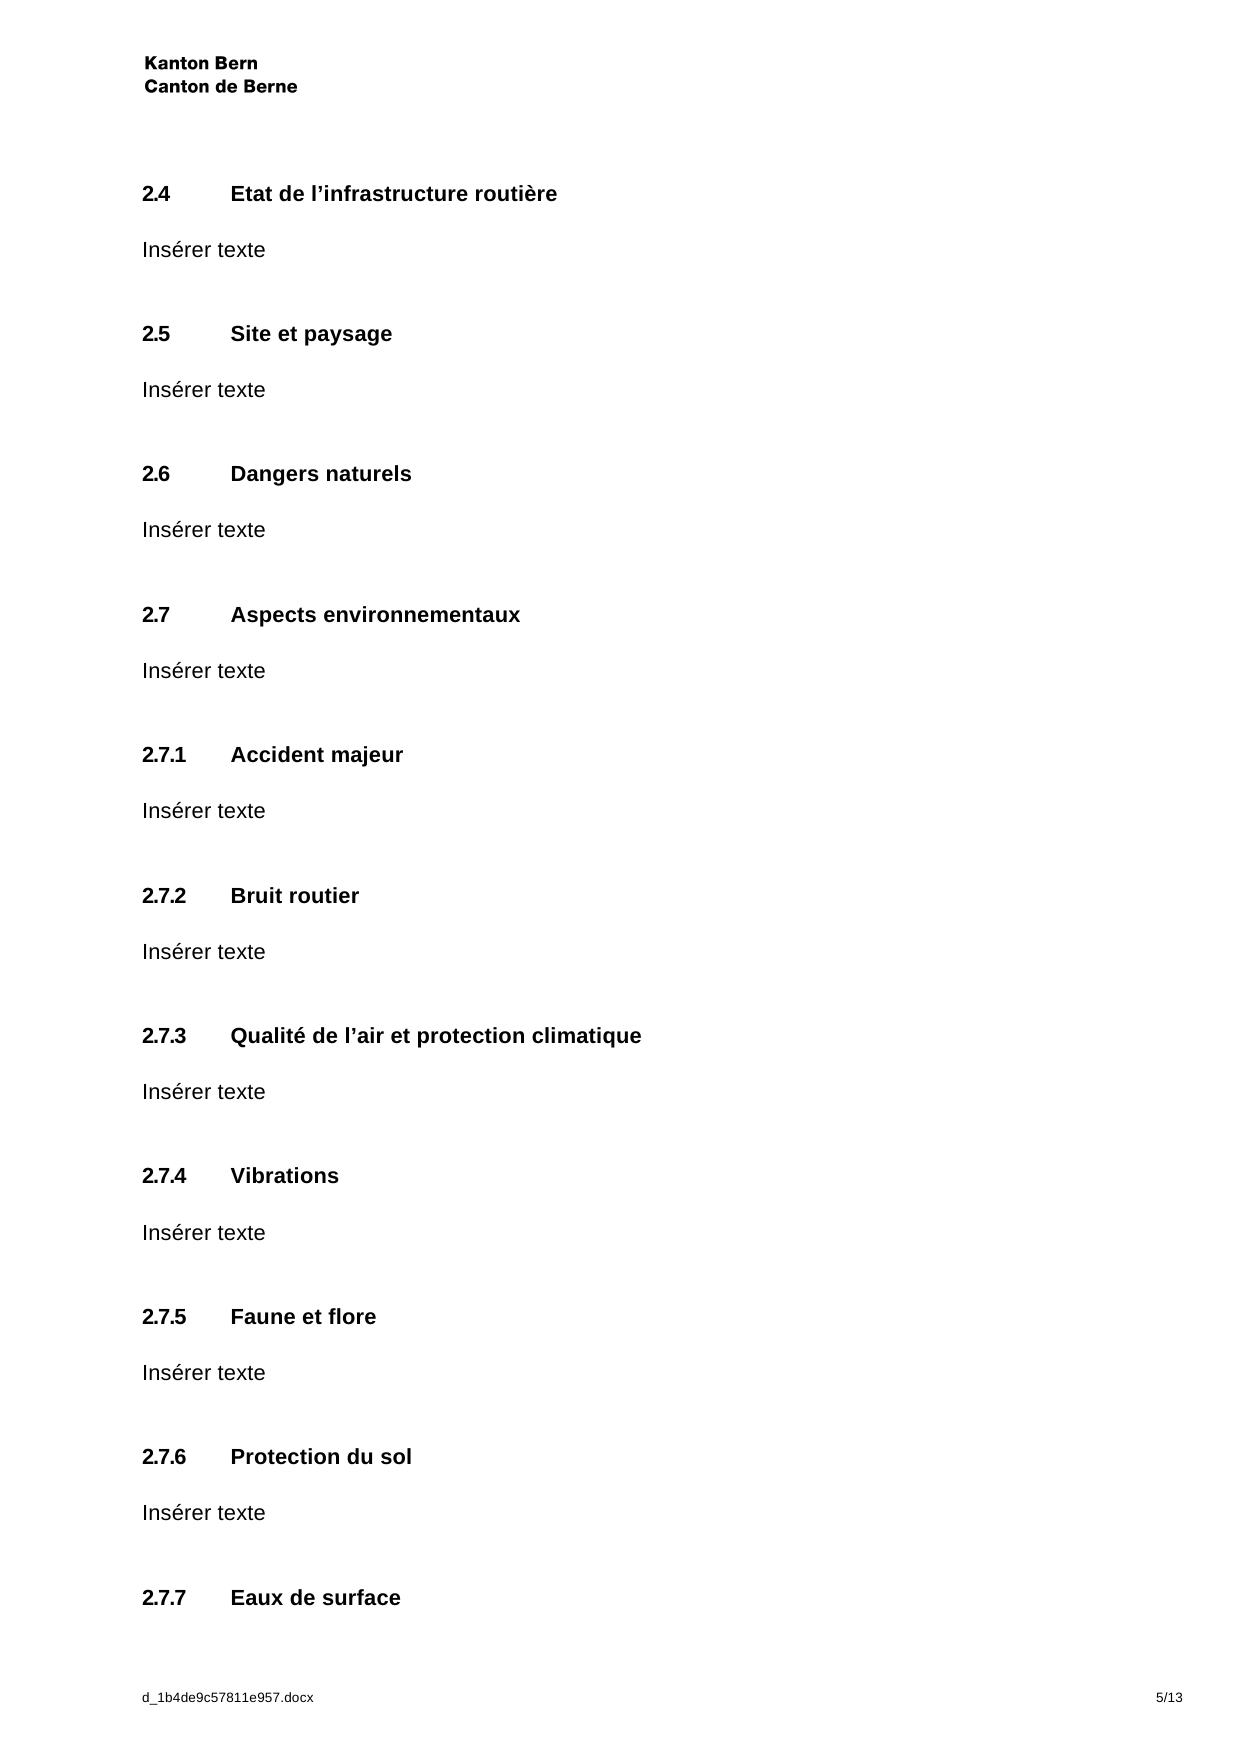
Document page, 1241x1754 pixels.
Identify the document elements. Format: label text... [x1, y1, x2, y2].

picture [144, 55, 298, 94]
text Qualité de l’air et protection climatique [142, 1020, 1181, 1048]
text Accident majeur [142, 739, 1181, 767]
text Site et paysage [142, 318, 1181, 346]
text Insérer texte [142, 1076, 1181, 1104]
text Insérer texte [142, 936, 1181, 964]
text Insérer texte [142, 234, 1181, 262]
text Eaux de surface [142, 1582, 1181, 1610]
text Dangers naturels [142, 458, 1181, 487]
text Insérer texte [142, 1498, 1181, 1526]
text Insérer texte [142, 655, 1181, 683]
text Insérer texte [142, 374, 1181, 402]
text Bruit routier [142, 880, 1181, 908]
text Aspects environnementaux [142, 599, 1181, 627]
text Insérer texte [142, 515, 1181, 543]
text Etat de l’infrastructure routière [142, 178, 1181, 206]
text Insérer texte [142, 796, 1181, 823]
text Protection du sol [142, 1441, 1181, 1469]
text Vibrations [142, 1161, 1181, 1189]
text Faune et flore [142, 1301, 1181, 1329]
text Insérer texte [142, 1217, 1181, 1245]
text Insérer texte [142, 1357, 1181, 1385]
